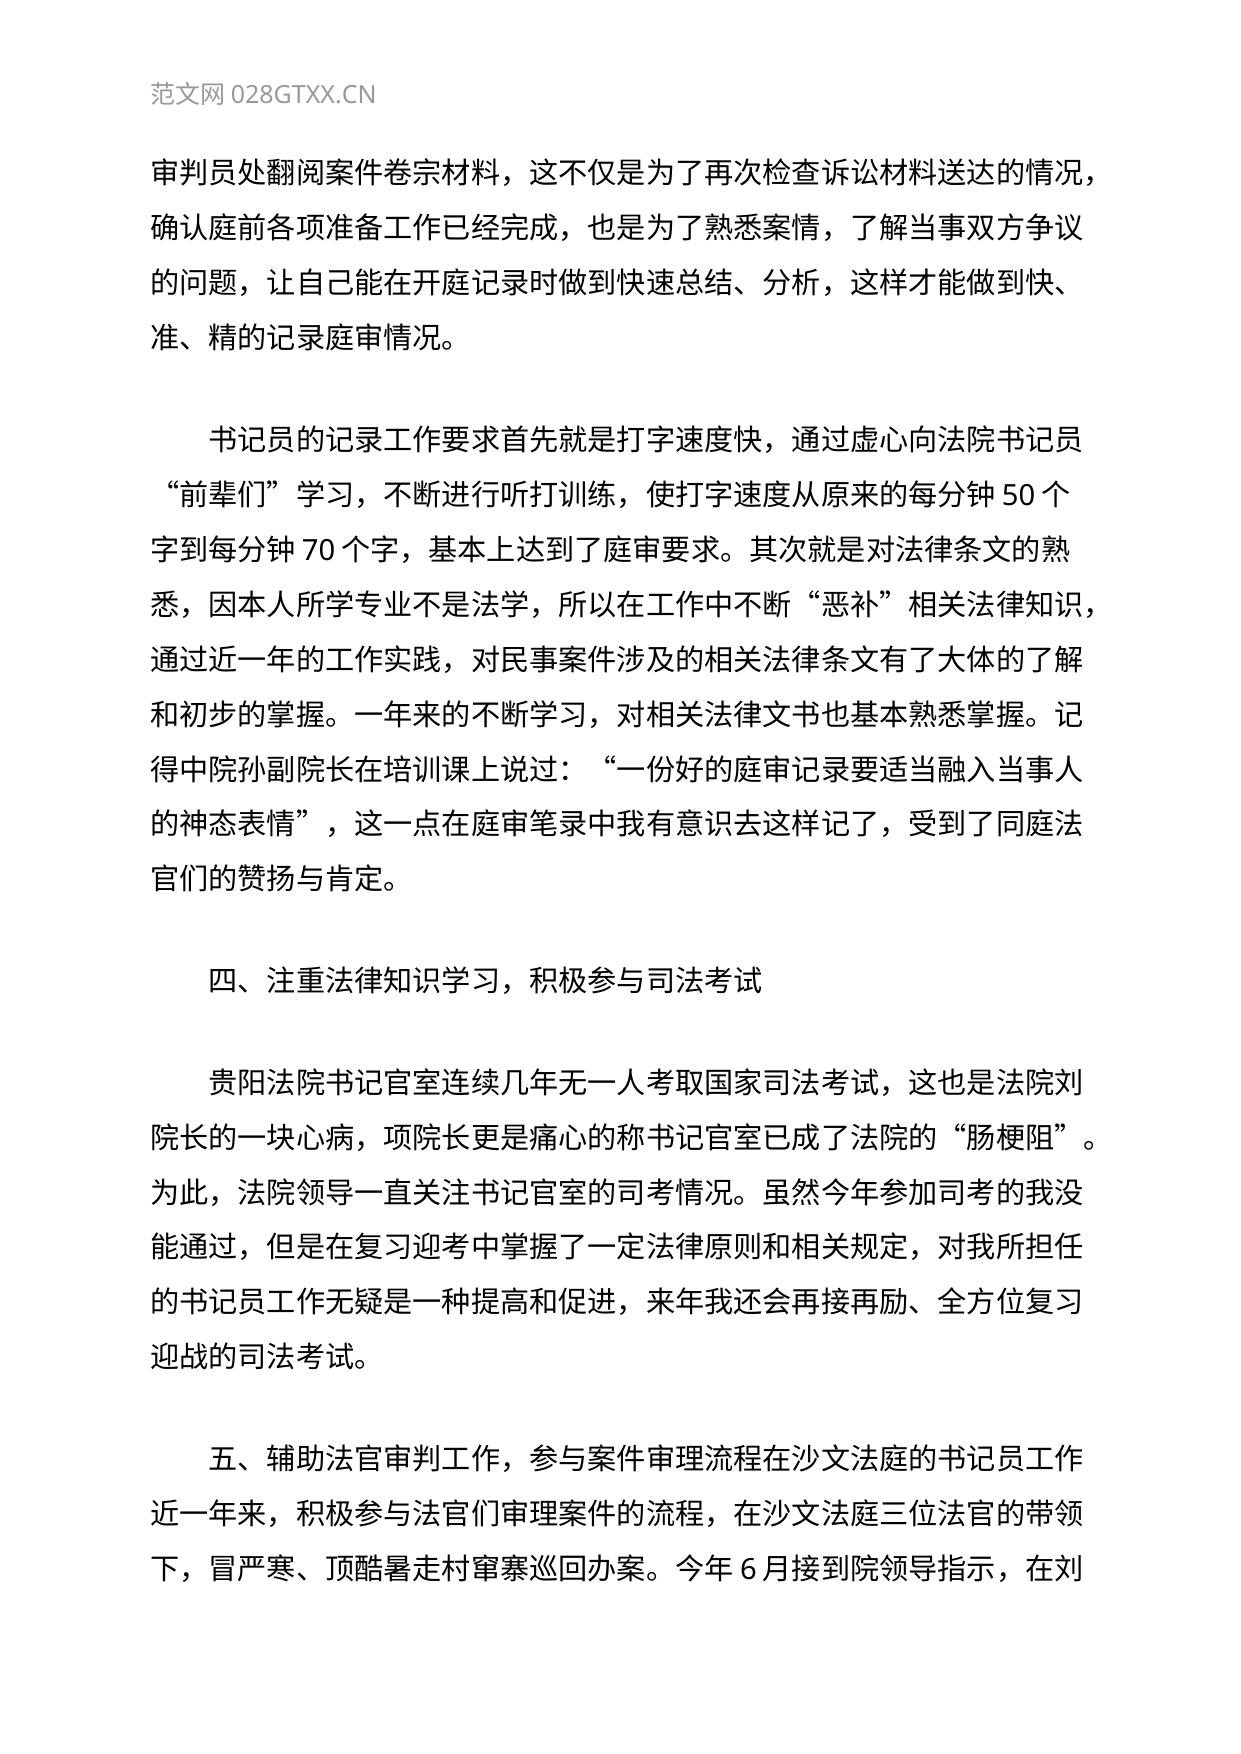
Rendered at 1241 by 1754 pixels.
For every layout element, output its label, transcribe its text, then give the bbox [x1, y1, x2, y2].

text 四、注重法律知识学习，积极参与司法考试 [150, 958, 1090, 1000]
text 贵阳法院书记官室连续几年无一人考取国家司法考试，这也是法院刘院长的一块心病，项院长更是痛心的称书记官室已成了法院的“肠梗阻”。为此，法院领导一直关注书记官室的司考情况。虽然今年参加司考的我没能通过，但是在复习迎考中掌握了一定法律原则和相关规定，对我所担任的书记员工作无疑是一种提高和促进，来年我还会再接再励、全方位复习迎战的司法考试。 [150, 1059, 1090, 1376]
text 书记员的记录工作要求首先就是打字速度快，通过虚心向法院书记员“前辈们”学习，不断进行听打训练，使打字速度从原来的每分钟50个字到每分钟70个字，基本上达到了庭审要求。其次就是对法律条文的熟悉，因本人所学专业不是法学，所以在工作中不断“恶补”相关法律知识，通过近一年的工作实践，对民事案件涉及的相关法律条文有了大体的了解和初步的掌握。一年来的不断学习，对相关法律文书也基本熟悉掌握。记得中院孙副院长在培训课上说过：“一份好的庭审记录要适当融入当事人的神态表情”，这一点在庭审笔录中我有意识去这样记了，受到了同庭法官们的赞扬与肯定。 [150, 416, 1090, 898]
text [150, 150, 1090, 357]
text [150, 1436, 1090, 1588]
